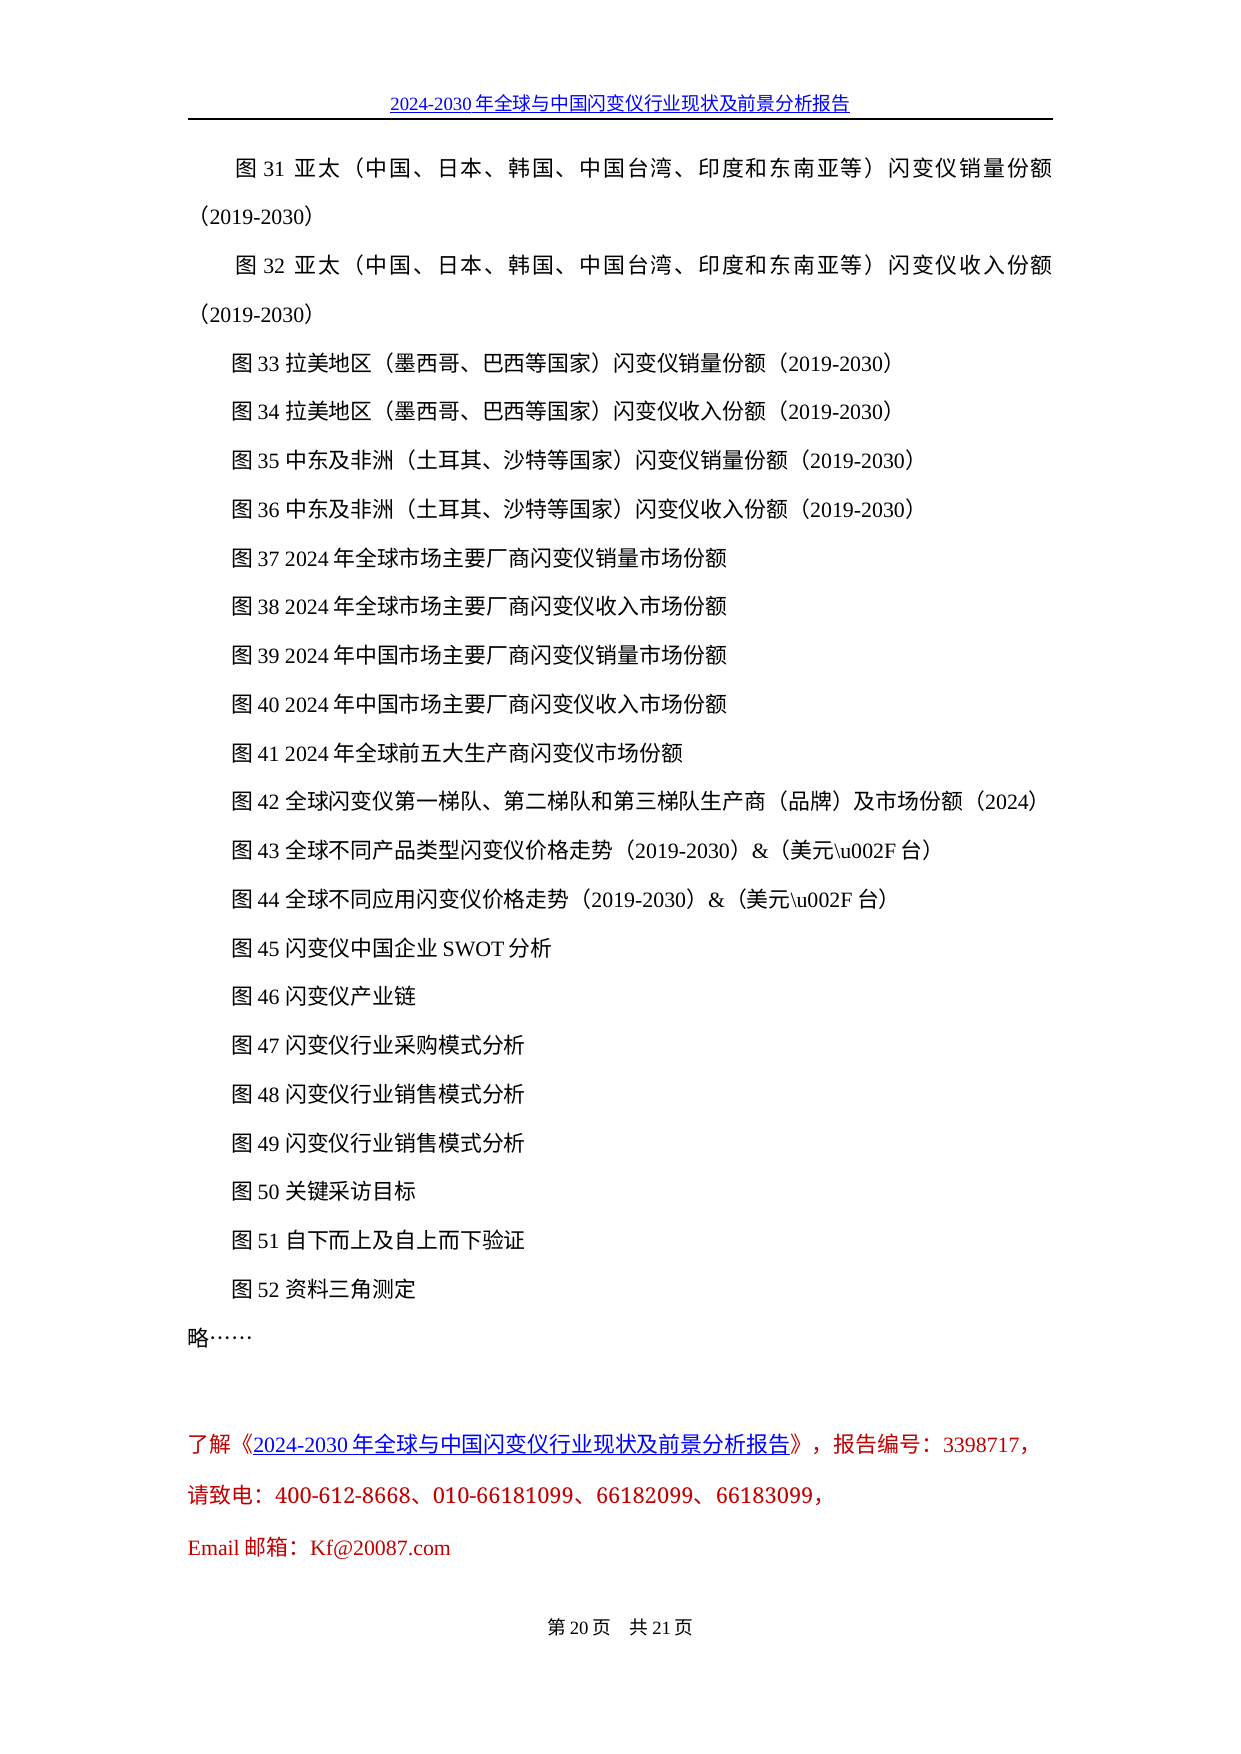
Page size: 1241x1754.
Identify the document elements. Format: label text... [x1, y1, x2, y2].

text 请致电：400-612-8668、010-66181099、66182099、66183099， [187, 1478, 1053, 1511]
text Email邮箱：Kf@20087.com [187, 1530, 1053, 1562]
text 了解《2024-2030年全球与中国闪变仪行业现状及前景分析报告》，报告编号：3398717， [187, 1427, 1053, 1459]
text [187, 150, 1053, 1353]
